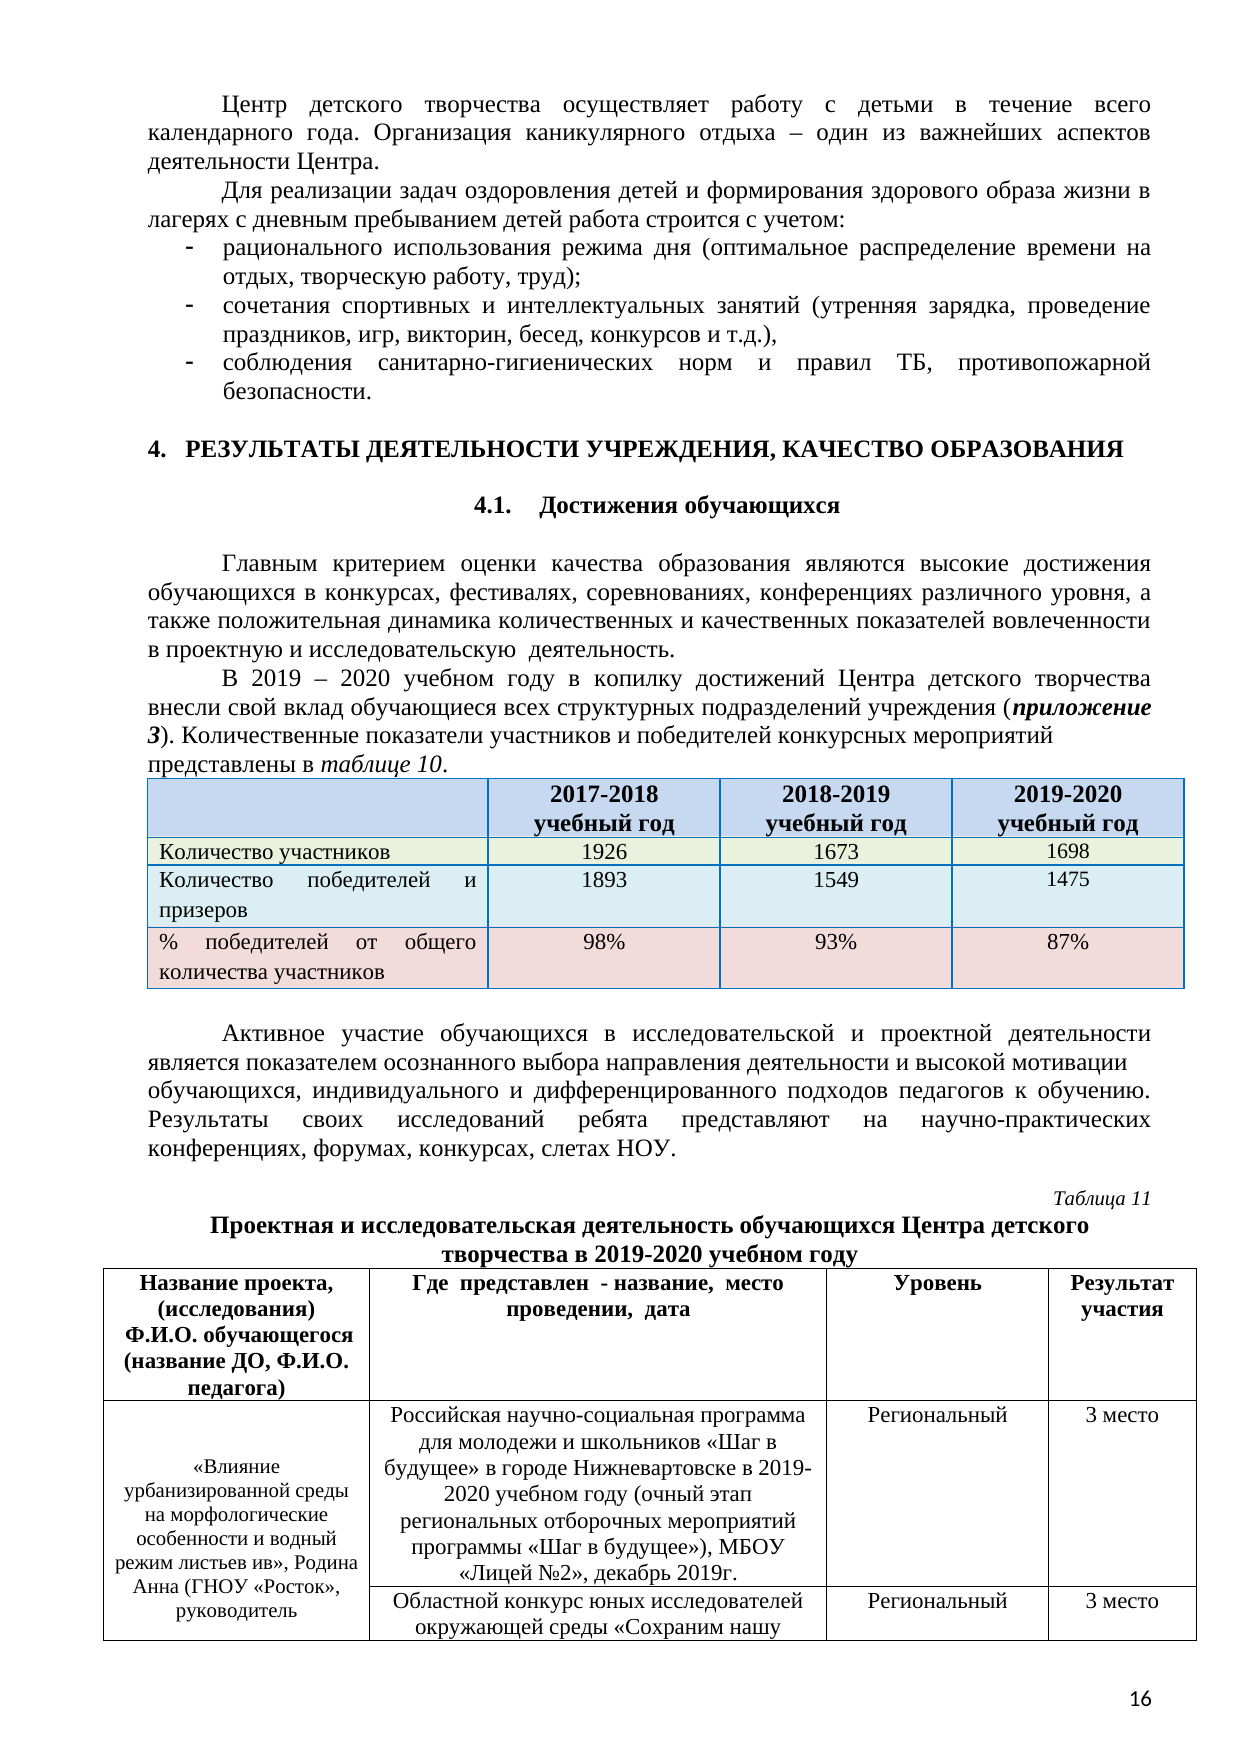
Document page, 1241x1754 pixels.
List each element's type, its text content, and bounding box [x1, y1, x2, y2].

table_cell 1673 [721, 838, 951, 864]
text В 2019 – 2020 учебном году в копилку достижений Центра детского творчества внесли свой вклад обучающиеся всех структурных подразделений учреждения (приложение 3). Количественные показатели участников и победителей конкурсных мероприятий [148, 663, 1152, 749]
text Таблица 11 [148, 1186, 1152, 1210]
table_cell «Влияние урбанизированной среды на морфологические особенности и водный режим листьев ив», Родина Анна (ГНОУ «Росток», руководитель Кельбас Р.В.) [104, 1401, 369, 1639]
text обучающихся, индивидуального и дифференцированного подходов педагогов к обучению. Результаты своих исследований ребята представляют на научно-практических конференциях, форумах, конкурсах, слетах НОУ. [148, 1076, 1152, 1162]
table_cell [370, 1587, 826, 1639]
table_cell 1475 [953, 866, 1183, 926]
text представлены в таблице 10. [148, 749, 1152, 778]
text Активное участие обучающихся в исследовательской и проектной деятельности является показателем осознанного выбора направления деятельности и высокой мотивации [148, 1018, 1152, 1076]
table_cell Региональный [827, 1401, 1048, 1586]
table_cell 1549 [721, 866, 951, 926]
table_cell Количество победителей и призеров [148, 866, 487, 926]
table_header 2017-2018 учебный год [489, 779, 719, 836]
table_cell 1926 [489, 838, 719, 864]
table_cell Региональный [827, 1587, 1048, 1639]
list Достижения обучающихся [162, 490, 1152, 519]
table_cell 93% [721, 928, 951, 988]
table_header 2019-2020 учебный год [953, 779, 1183, 836]
table_cell 3 место [1049, 1587, 1196, 1639]
list соблюдения санитарно-гигиенических норм и правил ТБ, противопожарной безопасности. [185, 347, 1152, 405]
table_cell 1698 [953, 838, 1183, 864]
table_cell 98% [489, 928, 719, 988]
table_cell 1893 [489, 866, 719, 926]
text Для реализации задач оздоровления детей и формирования здорового образа жизни в лагерях с дневным пребыванием детей работа строится с учетом: [148, 175, 1152, 232]
table_header [148, 779, 487, 836]
list сочетания спортивных и интеллектуальных занятий (утренняя зарядка, проведение праздников, игр, викторин, бесед, конкурсов и т.д.), [185, 290, 1152, 347]
table_header 2018-2019 учебный год [721, 779, 951, 836]
table_cell 3 место [1049, 1401, 1196, 1586]
text Главным критерием оценки качества образования являются высокие достижения обучающихся в конкурсах, фестивалях, соревнованиях, конференциях различного уровня, а также положительная динамика количественных и качественных показателей вовлеченности в проектную и исследовательскую деятельность. [148, 548, 1152, 663]
table_header Результат участия [1049, 1269, 1196, 1400]
table_cell 87% [953, 928, 1183, 988]
text Проектная и исследовательская деятельность обучающихся Центра детского творчества в 2019-2020 учебном году [148, 1210, 1152, 1267]
table_cell Количество участников [148, 838, 487, 864]
text Центр детского творчества осуществляет работу с детьми в течение всего календарного года. Организация каникулярного отдыха – один из важнейших аспектов деятельности Центра. [148, 89, 1152, 175]
list РЕЗУЛЬТАТЫ ДЕЯТЕЛЬНОСТИ УЧРЕЖДЕНИЯ, КАЧЕСТВО ОБРАЗОВАНИЯ [148, 434, 1152, 462]
table_cell % победителей от общего количества участников [148, 928, 487, 988]
list рационального использования режима дня (оптимальное распределение времени на отдых, творческую работу, труд); [185, 232, 1152, 290]
table_header Название проекта, (исследования) Ф.И.О. обучающегося (название ДО, Ф.И.О. педагога) [104, 1269, 369, 1400]
table_header Уровень [827, 1269, 1048, 1400]
table_header Где представлен - название, место проведении, дата [370, 1269, 826, 1400]
